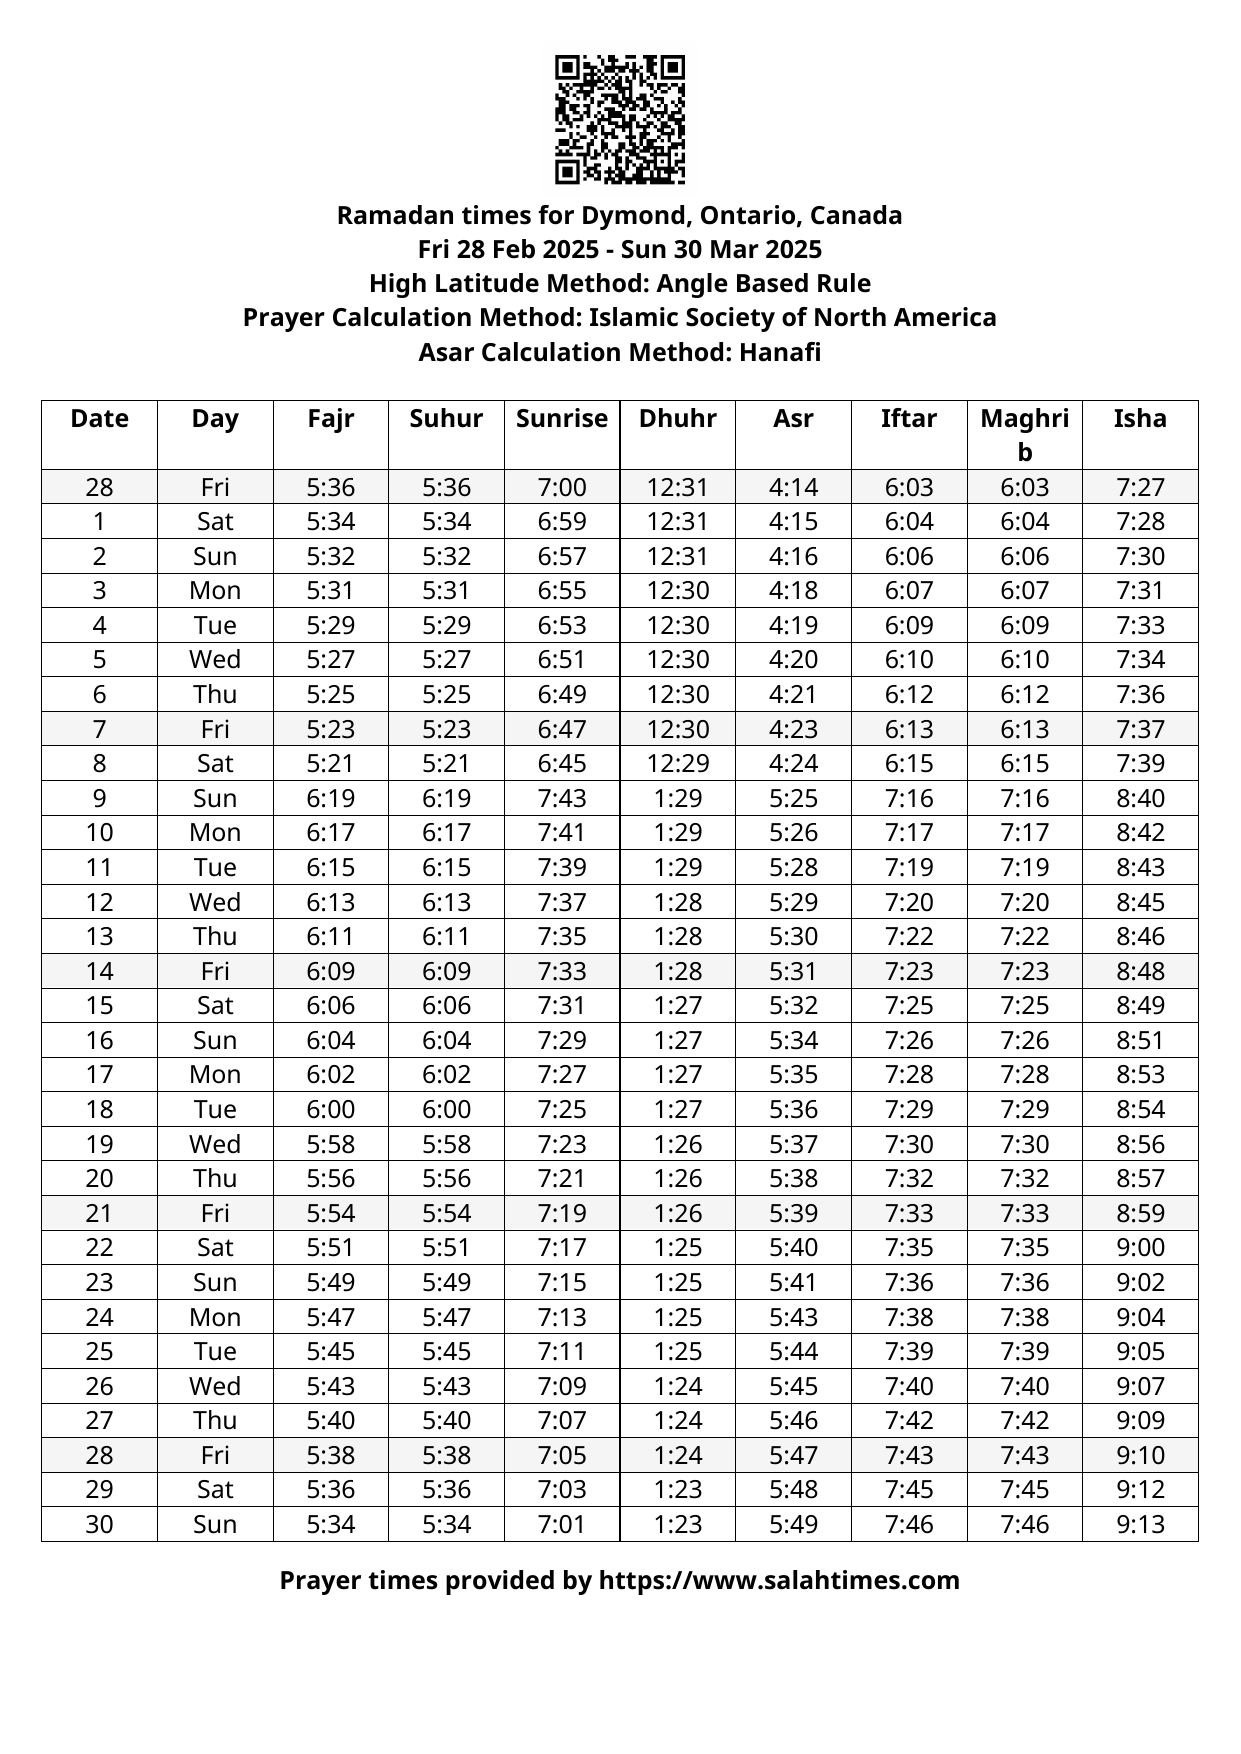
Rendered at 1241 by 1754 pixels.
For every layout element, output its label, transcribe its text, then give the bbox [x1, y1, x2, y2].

table_cell 12:31 [621, 539, 735, 572]
table_cell 7:23 [852, 954, 967, 987]
table_cell 1:26 [621, 1196, 735, 1229]
table_cell 6:11 [274, 919, 388, 953]
table_cell 6:10 [852, 643, 967, 676]
table_cell 5:51 [274, 1231, 388, 1264]
table_cell Sun [158, 781, 273, 814]
table_cell 5:29 [274, 608, 388, 642]
table_cell 5:47 [389, 1300, 504, 1333]
table_cell 7:28 [852, 1058, 967, 1091]
table_cell 7:43 [852, 1438, 967, 1472]
table_cell 7:40 [852, 1369, 967, 1402]
table_cell 6:15 [852, 746, 967, 780]
table_cell 4:20 [736, 643, 851, 676]
table_cell Thu [158, 919, 273, 953]
table_cell 7:27 [1083, 470, 1198, 503]
table_cell 5:23 [389, 712, 504, 745]
table_cell 7:31 [1083, 574, 1198, 607]
table_cell 8:56 [1083, 1127, 1198, 1160]
table_cell 7:43 [505, 781, 619, 814]
table_cell 19 [42, 1127, 157, 1160]
table_cell 1:26 [621, 1161, 735, 1195]
table_cell 5:48 [736, 1473, 851, 1506]
table_cell 7:46 [852, 1507, 967, 1541]
table_cell 8:51 [1083, 1023, 1198, 1057]
table_cell 1:25 [621, 1265, 735, 1299]
table_cell 9:02 [1083, 1265, 1198, 1299]
table_cell 7:20 [852, 885, 967, 918]
table_cell 7:35 [852, 1231, 967, 1264]
table_cell Mon [158, 816, 273, 849]
table_cell 5:32 [736, 989, 851, 1022]
table_cell 5:25 [736, 781, 851, 814]
table_cell 1:29 [621, 781, 735, 814]
table_cell 6:45 [505, 746, 619, 780]
table_cell 7:28 [1083, 504, 1198, 538]
table_cell 8:40 [1083, 781, 1198, 814]
text High Latitude Method: Angle Based Rule [42, 266, 1198, 300]
table_cell Sat [158, 1231, 273, 1264]
table_cell 6 [42, 677, 157, 711]
table_cell 5:49 [389, 1265, 504, 1299]
table_cell 6:04 [852, 504, 967, 538]
table_cell 7:28 [968, 1058, 1082, 1091]
table_cell Wed [158, 1127, 273, 1160]
table_header Dhuhr [621, 401, 735, 469]
table_cell 5:54 [274, 1196, 388, 1229]
table_cell 12:30 [621, 712, 735, 745]
table_cell 1:23 [621, 1507, 735, 1541]
table_cell 7:35 [968, 1231, 1082, 1264]
table_cell 9:05 [1083, 1334, 1198, 1368]
table_cell 8 [42, 746, 157, 780]
table_cell 8:46 [1083, 919, 1198, 953]
table_cell 7:33 [1083, 608, 1198, 642]
table_cell 11 [42, 850, 157, 884]
table_cell 7:29 [852, 1092, 967, 1126]
table_cell 5:27 [274, 643, 388, 676]
table_cell 4:16 [736, 539, 851, 572]
table_cell 7:16 [968, 781, 1082, 814]
table_cell 13 [42, 919, 157, 953]
table_cell 5:31 [274, 574, 388, 607]
table_cell 5:51 [389, 1231, 504, 1264]
table_header Isha [1083, 401, 1198, 469]
table_cell 5:21 [389, 746, 504, 780]
table_cell 7:43 [968, 1438, 1082, 1472]
table_cell 5:45 [389, 1334, 504, 1368]
table_header Sunrise [505, 401, 619, 469]
table_cell 5:49 [736, 1507, 851, 1541]
table_cell 6:51 [505, 643, 619, 676]
table_cell 7:38 [852, 1300, 967, 1333]
table_cell 20 [42, 1161, 157, 1195]
table_cell Sun [158, 1265, 273, 1299]
table_cell 5:34 [274, 1507, 388, 1541]
table_cell 7:46 [968, 1507, 1082, 1541]
table_cell 5:35 [736, 1058, 851, 1091]
table_cell 17 [42, 1058, 157, 1091]
table_cell 5:38 [389, 1438, 504, 1472]
table_cell 5:36 [736, 1092, 851, 1126]
table_cell 4:19 [736, 608, 851, 642]
table_cell 12:30 [621, 608, 735, 642]
table_cell 6:04 [389, 1023, 504, 1057]
table_cell 7:35 [505, 919, 619, 953]
table_cell 1:24 [621, 1438, 735, 1472]
table_cell 7:45 [852, 1473, 967, 1506]
table_cell 12:31 [621, 504, 735, 538]
table_cell 9:13 [1083, 1507, 1198, 1541]
table_cell 7:17 [505, 1231, 619, 1264]
table_cell 1:29 [621, 816, 735, 849]
table_cell 5:47 [274, 1300, 388, 1333]
table_cell Mon [158, 574, 273, 607]
table_cell 1:27 [621, 1023, 735, 1057]
table_cell 5:46 [736, 1404, 851, 1437]
table_cell 7:36 [1083, 677, 1198, 711]
table_cell 7:42 [852, 1404, 967, 1437]
table_cell 8:43 [1083, 850, 1198, 884]
table_header Asr [736, 401, 851, 469]
table_cell 5:36 [274, 1473, 388, 1506]
table_cell 5:30 [736, 919, 851, 953]
table_cell 7:36 [968, 1265, 1082, 1299]
table_cell 6:17 [389, 816, 504, 849]
table_cell Mon [158, 1300, 273, 1333]
table_cell 9:00 [1083, 1231, 1198, 1264]
table_cell 9:09 [1083, 1404, 1198, 1437]
table_cell Wed [158, 885, 273, 918]
table_cell 6:06 [852, 539, 967, 572]
table_cell 6:12 [852, 677, 967, 711]
table_cell 5:45 [274, 1334, 388, 1368]
table_cell 6:03 [852, 470, 967, 503]
table_cell 4:14 [736, 470, 851, 503]
table_cell 5:43 [736, 1300, 851, 1333]
table_cell 5:49 [274, 1265, 388, 1299]
table_cell 4:21 [736, 677, 851, 711]
table_cell 6:06 [389, 989, 504, 1022]
table_cell 7:30 [968, 1127, 1082, 1160]
table_cell 6:06 [274, 989, 388, 1022]
table_cell 5:23 [274, 712, 388, 745]
table_cell 9:07 [1083, 1369, 1198, 1402]
table_cell 6:19 [389, 781, 504, 814]
table_cell 6:13 [274, 885, 388, 918]
table_cell 6:04 [968, 504, 1082, 538]
table_cell 7:13 [505, 1300, 619, 1333]
table_cell 1:24 [621, 1404, 735, 1437]
table_cell 7:37 [505, 885, 619, 918]
table_cell 6:00 [389, 1092, 504, 1126]
table_cell 7:32 [852, 1161, 967, 1195]
table_cell 5:45 [736, 1369, 851, 1402]
table_cell 6:57 [505, 539, 619, 572]
table_cell 6:09 [389, 954, 504, 987]
table_cell 7:36 [852, 1265, 967, 1299]
table_cell 7:33 [968, 1196, 1082, 1229]
table_header Date [42, 401, 157, 469]
text Prayer times provided by https://www.salahtimes.com [42, 1563, 1198, 1597]
table_cell 5:37 [736, 1127, 851, 1160]
table_cell 24 [42, 1300, 157, 1333]
table_cell 5:39 [736, 1196, 851, 1229]
table_cell 1:28 [621, 885, 735, 918]
table_cell 9 [42, 781, 157, 814]
table_cell 6:15 [389, 850, 504, 884]
table_cell 7:16 [852, 781, 967, 814]
table_cell 5:28 [736, 850, 851, 884]
table_cell 5:26 [736, 816, 851, 849]
table_cell Fri [158, 954, 273, 987]
table_cell 6:06 [968, 539, 1082, 572]
text Fri 28 Feb 2025 - Sun 30 Mar 2025 [42, 232, 1198, 266]
table_cell Wed [158, 643, 273, 676]
table_cell 22 [42, 1231, 157, 1264]
table_cell 12:30 [621, 574, 735, 607]
table_cell 5:34 [736, 1023, 851, 1057]
table_cell 8:48 [1083, 954, 1198, 987]
table_cell 7:33 [852, 1196, 967, 1229]
table_cell 4 [42, 608, 157, 642]
table_cell Sun [158, 1507, 273, 1541]
table_cell Thu [158, 1404, 273, 1437]
table_cell 5:38 [736, 1161, 851, 1195]
table_cell 4:23 [736, 712, 851, 745]
table_cell 7:42 [968, 1404, 1082, 1437]
table_cell 6:02 [274, 1058, 388, 1091]
table_cell 8:59 [1083, 1196, 1198, 1229]
table_cell 6:10 [968, 643, 1082, 676]
table_cell 7:27 [505, 1058, 619, 1091]
table_cell 7:09 [505, 1369, 619, 1402]
table_cell 7:17 [852, 816, 967, 849]
table_cell 5:31 [389, 574, 504, 607]
table_cell 7:30 [1083, 539, 1198, 572]
table_cell 7:15 [505, 1265, 619, 1299]
table_cell 4:18 [736, 574, 851, 607]
table_cell 1:27 [621, 1058, 735, 1091]
table_cell 7:32 [968, 1161, 1082, 1195]
table_cell 7:20 [968, 885, 1082, 918]
table_cell 5:29 [736, 885, 851, 918]
table_cell 5:36 [389, 1473, 504, 1506]
table_cell 5:36 [274, 470, 388, 503]
table_cell 6:15 [968, 746, 1082, 780]
table_header Fajr [274, 401, 388, 469]
table_cell 7:21 [505, 1161, 619, 1195]
table_cell 1:29 [621, 850, 735, 884]
table_cell 1:25 [621, 1300, 735, 1333]
table_cell 30 [42, 1507, 157, 1541]
table_cell 6:49 [505, 677, 619, 711]
table_header Day [158, 401, 273, 469]
table_cell 6:11 [389, 919, 504, 953]
table_cell 5:58 [389, 1127, 504, 1160]
table_cell Sat [158, 746, 273, 780]
table_cell 29 [42, 1473, 157, 1506]
table_cell 1:27 [621, 1092, 735, 1126]
table_cell 6:13 [968, 712, 1082, 745]
table_cell 7:25 [968, 989, 1082, 1022]
table_cell 6:17 [274, 816, 388, 849]
table_cell 16 [42, 1023, 157, 1057]
table_cell 25 [42, 1334, 157, 1368]
table_cell 5:31 [736, 954, 851, 987]
text Asar Calculation Method: Hanafi [42, 334, 1198, 368]
table_cell 8:57 [1083, 1161, 1198, 1195]
table_cell 7:03 [505, 1473, 619, 1506]
table_cell 5:27 [389, 643, 504, 676]
table_cell Fri [158, 1196, 273, 1229]
table_cell Tue [158, 850, 273, 884]
table_cell 5:40 [736, 1231, 851, 1264]
table_cell 7:19 [852, 850, 967, 884]
table_cell 7:22 [968, 919, 1082, 953]
table_cell 5:56 [274, 1161, 388, 1195]
table_cell 5:34 [389, 1507, 504, 1541]
table_cell 5:44 [736, 1334, 851, 1368]
table_cell Sat [158, 989, 273, 1022]
table_cell 5:21 [274, 746, 388, 780]
table_cell 4:24 [736, 746, 851, 780]
table_cell 7:05 [505, 1438, 619, 1472]
table_cell Fri [158, 712, 273, 745]
table_cell 26 [42, 1369, 157, 1402]
table_cell 7:23 [968, 954, 1082, 987]
table_cell 7:25 [505, 1092, 619, 1126]
table_cell 9:12 [1083, 1473, 1198, 1506]
table_cell 6:12 [968, 677, 1082, 711]
table_cell 12:30 [621, 677, 735, 711]
table_cell 6:00 [274, 1092, 388, 1126]
table_cell 5:25 [389, 677, 504, 711]
table_cell 5:34 [274, 504, 388, 538]
table_cell 3 [42, 574, 157, 607]
table_cell 8:54 [1083, 1092, 1198, 1126]
table_cell Thu [158, 677, 273, 711]
table_cell 1 [42, 504, 157, 538]
table_cell 4:15 [736, 504, 851, 538]
table_cell 5:32 [389, 539, 504, 572]
table_cell 8:49 [1083, 989, 1198, 1022]
table_cell Thu [158, 1161, 273, 1195]
table_cell 7:11 [505, 1334, 619, 1368]
table_cell 5:40 [389, 1404, 504, 1437]
table_cell 6:13 [389, 885, 504, 918]
table_cell 18 [42, 1092, 157, 1126]
table_cell 5:43 [274, 1369, 388, 1402]
table_cell 14 [42, 954, 157, 987]
table_cell 7:30 [852, 1127, 967, 1160]
table_cell 5 [42, 643, 157, 676]
table_cell 9:04 [1083, 1300, 1198, 1333]
table_cell 23 [42, 1265, 157, 1299]
table_cell Sun [158, 1023, 273, 1057]
table_cell 7:26 [852, 1023, 967, 1057]
table_cell 7:39 [968, 1334, 1082, 1368]
table_cell Sat [158, 504, 273, 538]
table_cell 6:04 [274, 1023, 388, 1057]
table_cell 7:41 [505, 816, 619, 849]
table_cell 7:29 [968, 1092, 1082, 1126]
table_cell 2 [42, 539, 157, 572]
table_cell 7:39 [852, 1334, 967, 1368]
table_header Maghrib [968, 401, 1082, 469]
table_cell 7 [42, 712, 157, 745]
table_cell 21 [42, 1196, 157, 1229]
table_cell 7:33 [505, 954, 619, 987]
table_cell 15 [42, 989, 157, 1022]
table_cell Fri [158, 1438, 273, 1472]
table_cell 5:25 [274, 677, 388, 711]
table_cell 5:34 [389, 504, 504, 538]
table_cell 7:40 [968, 1369, 1082, 1402]
table_cell 6:07 [968, 574, 1082, 607]
table_cell 6:55 [505, 574, 619, 607]
table_cell 12:29 [621, 746, 735, 780]
table_cell 6:07 [852, 574, 967, 607]
table_cell 6:47 [505, 712, 619, 745]
table_cell 7:01 [505, 1507, 619, 1541]
table_cell 6:53 [505, 608, 619, 642]
table_cell 1:26 [621, 1127, 735, 1160]
table_cell 5:58 [274, 1127, 388, 1160]
table_cell 7:31 [505, 989, 619, 1022]
table_cell 7:34 [1083, 643, 1198, 676]
table_cell 1:25 [621, 1231, 735, 1264]
table_cell 6:09 [968, 608, 1082, 642]
table_cell 27 [42, 1404, 157, 1437]
table_cell Mon [158, 1058, 273, 1091]
table_cell 5:41 [736, 1265, 851, 1299]
table_cell 7:23 [505, 1127, 619, 1160]
table_cell 6:02 [389, 1058, 504, 1091]
table_cell 5:36 [389, 470, 504, 503]
table_cell 7:22 [852, 919, 967, 953]
table_cell 7:25 [852, 989, 967, 1022]
table_cell 5:40 [274, 1404, 388, 1437]
table_cell Tue [158, 608, 273, 642]
table_cell 1:23 [621, 1473, 735, 1506]
table_cell Tue [158, 1334, 273, 1368]
table_cell Sun [158, 539, 273, 572]
table_cell 6:59 [505, 504, 619, 538]
table_cell 1:27 [621, 989, 735, 1022]
table_cell 6:03 [968, 470, 1082, 503]
table_cell 1:24 [621, 1369, 735, 1402]
table_header Iftar [852, 401, 967, 469]
table_cell 10 [42, 816, 157, 849]
table_cell 6:15 [274, 850, 388, 884]
table_cell 5:47 [736, 1438, 851, 1472]
table_cell Fri [158, 470, 273, 503]
table_cell 5:32 [274, 539, 388, 572]
table_cell 28 [42, 1438, 157, 1472]
table_cell 6:13 [852, 712, 967, 745]
table_cell 8:42 [1083, 816, 1198, 849]
table_cell 8:53 [1083, 1058, 1198, 1091]
table_cell 6:09 [852, 608, 967, 642]
table_cell 12:31 [621, 470, 735, 503]
text Ramadan times for Dymond, Ontario, Canada [42, 198, 1198, 232]
table_cell 7:07 [505, 1404, 619, 1437]
table_cell 7:37 [1083, 712, 1198, 745]
table_cell 7:19 [968, 850, 1082, 884]
table_cell 5:29 [389, 608, 504, 642]
table_cell 28 [42, 470, 157, 503]
table_cell Wed [158, 1369, 273, 1402]
table_cell 7:38 [968, 1300, 1082, 1333]
text Prayer Calculation Method: Islamic Society of North America [42, 300, 1198, 334]
table_cell 5:43 [389, 1369, 504, 1402]
table_cell 1:28 [621, 919, 735, 953]
table_cell 7:19 [505, 1196, 619, 1229]
table_cell 6:19 [274, 781, 388, 814]
table_cell 6:09 [274, 954, 388, 987]
table_cell 5:38 [274, 1438, 388, 1472]
table_cell 12 [42, 885, 157, 918]
table_cell 5:54 [389, 1196, 504, 1229]
table_cell 7:39 [505, 850, 619, 884]
picture [542, 41, 699, 198]
table_cell 1:28 [621, 954, 735, 987]
table_cell 7:39 [1083, 746, 1198, 780]
table_cell 7:45 [968, 1473, 1082, 1506]
table_cell 12:30 [621, 643, 735, 676]
table_cell 9:10 [1083, 1438, 1198, 1472]
table_cell 7:29 [505, 1023, 619, 1057]
table_cell Sat [158, 1473, 273, 1506]
table_cell 1:25 [621, 1334, 735, 1368]
table_cell 8:45 [1083, 885, 1198, 918]
table_cell 5:56 [389, 1161, 504, 1195]
table_header Suhur [389, 401, 504, 469]
table_cell 7:17 [968, 816, 1082, 849]
table_cell Tue [158, 1092, 273, 1126]
table_cell 7:26 [968, 1023, 1082, 1057]
table_cell 7:00 [505, 470, 619, 503]
